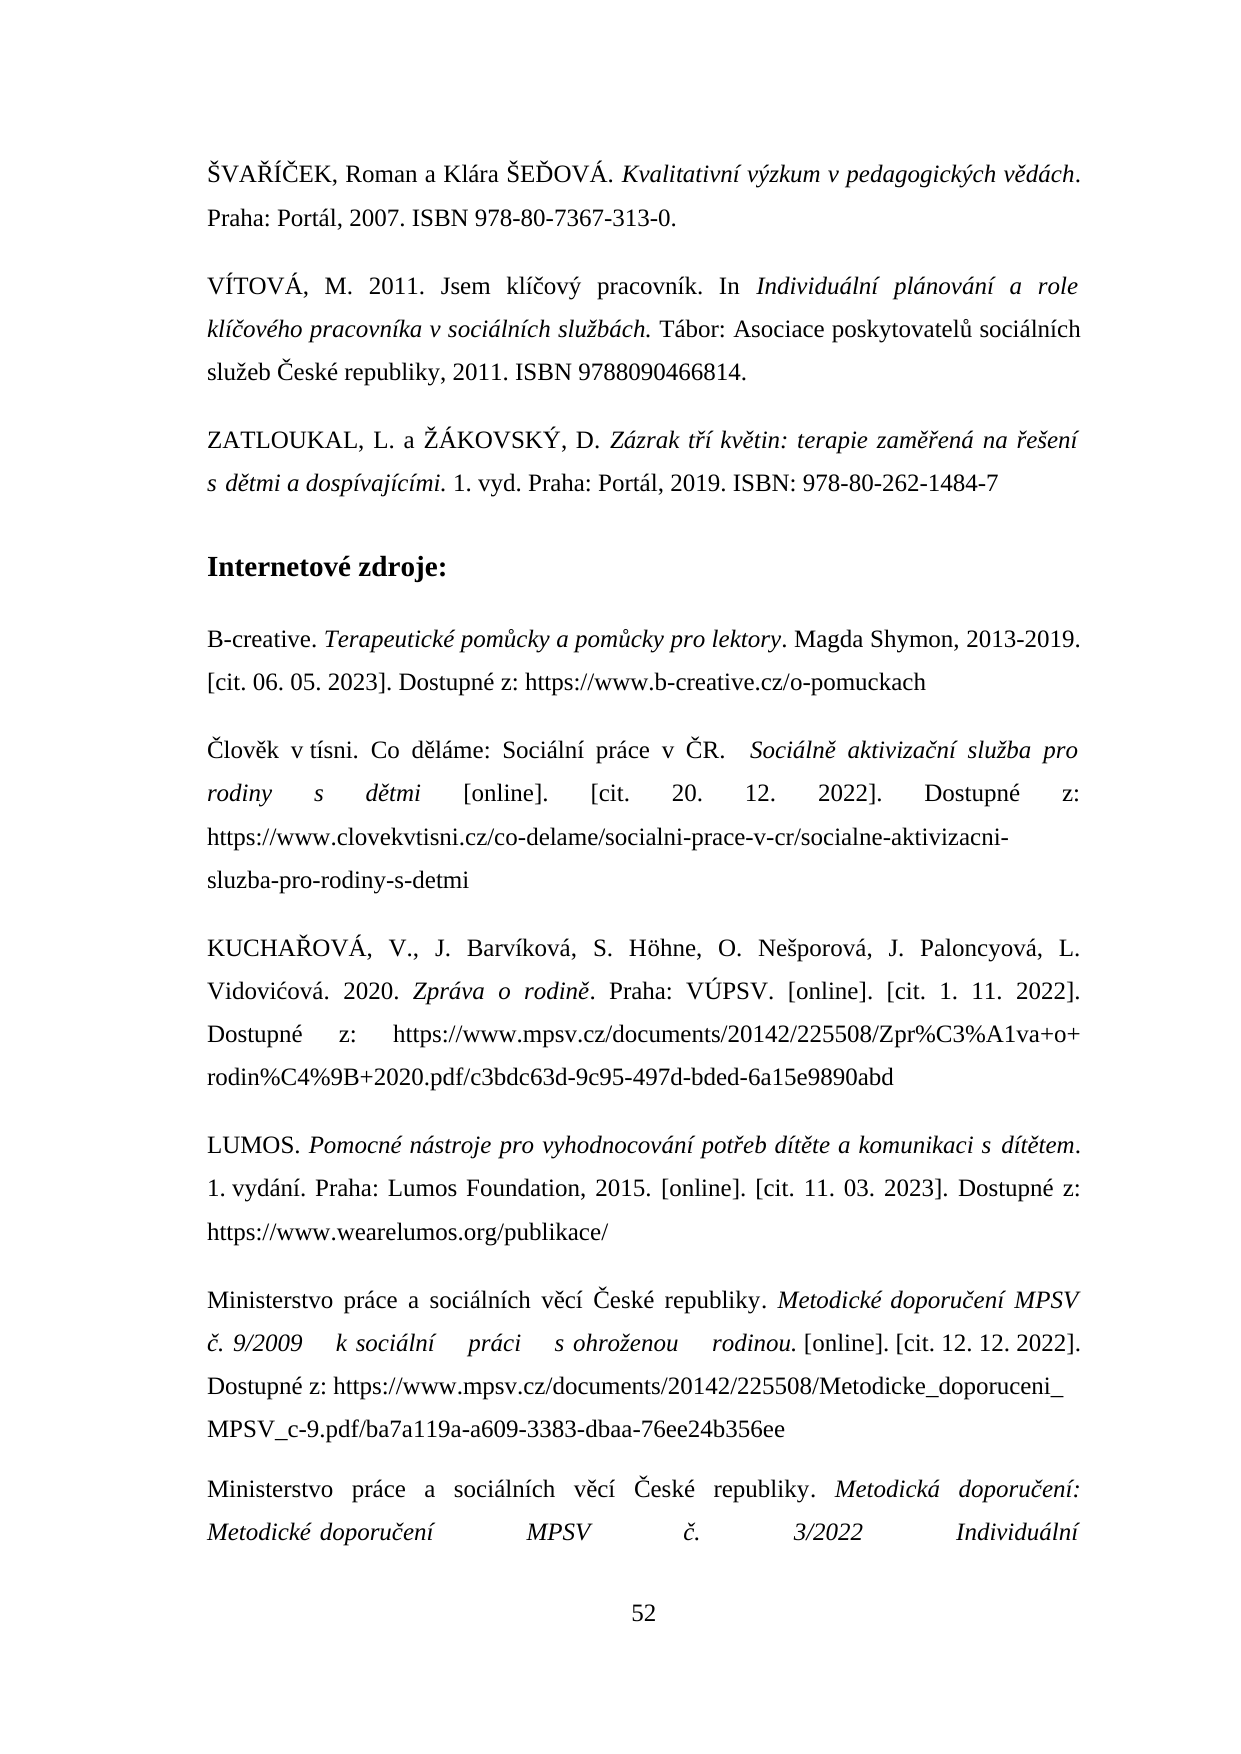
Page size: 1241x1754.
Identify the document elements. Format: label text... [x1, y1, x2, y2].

text ZATLOUKAL, L. a ŽÁKOVSKÝ, D. Zázrak tří květin: terapie zaměřená na řešení s dětmi a dospívajícími. 1. vyd. Praha: Portál, 2019. ISBN: 978-80-262-1484-7 [207, 425, 1081, 497]
text B-creative. Terapeutické pomůcky a pomůcky pro lektory. Magda Shymon, 2013-2019. [cit. 06. 05. 2023]. Dostupné z: https://www.b-creative.cz/o-pomuckach [207, 624, 1081, 696]
text LUMOS. Pomocné nástroje pro vyhodnocování potřeb dítěte a komunikaci s dítětem. 1. vydání. Praha: Lumos Foundation, 2015. [online]. [cit. 11. 03. 2023]. Dostupné z: https://www.wearelumos.org/publikace/ [207, 1130, 1081, 1245]
text KUCHAŘOVÁ, V., J. Barvíková, S. Höhne, O. Nešporová, J. Paloncyová, L. Vidovićová. 2020. Zpráva o rodině. Praha: VÚPSV. [online]. [cit. 1. 11. 2022]. Dostupné z: https://www.mpsv.cz/documents/20142/225508/Zpr%C3%A1va+o+ rodin%C4%9B+2020.pdf/c3bdc63d-9c95-497d-bded-6a15e9890abd [207, 933, 1081, 1091]
text Ministerstvo práce a sociálních věcí České republiky. Metodické doporučení MPSV č. 9/2009 k sociální práci s ohroženou rodinou. [online]. [cit. 12. 12. 2022]. Dostupné z: https://www.mpsv.cz/documents/20142/225508/Metodicke_doporuceni_MPSV_c-9.pdf/ba7a119a-a609-3383-dbaa-76ee24b356ee [207, 1285, 1081, 1443]
text ŠVAŘÍČEK, Roman a Klára ŠEĎOVÁ. Kvalitativní výzkum v pedagogických vědách. Praha: Portál, 2007. ISBN 978-80-7367-313-0. [207, 159, 1081, 231]
text Internetové zdroje: [207, 549, 1081, 582]
text Člověk v tísni. Co děláme: Sociální práce v ČR. Sociálně aktivizační služba pro rodiny s dětmi [online]. [cit. 20. 12. 2022]. Dostupné z: https://www.clovekvtisni.cz/co-delame/socialni-prace-v-cr/socialne-aktivizacni-sluzba-pro-rodiny-s-detmi [207, 735, 1081, 893]
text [207, 1474, 1081, 1546]
text VÍTOVÁ, M. 2011. Jsem klíčový pracovník. In Individuální plánování a role klíčového pracovníka v sociálních službách. Tábor: Asociace poskytovatelů sociálních služeb České republiky, 2011. ISBN 9788090466814. [207, 271, 1081, 386]
